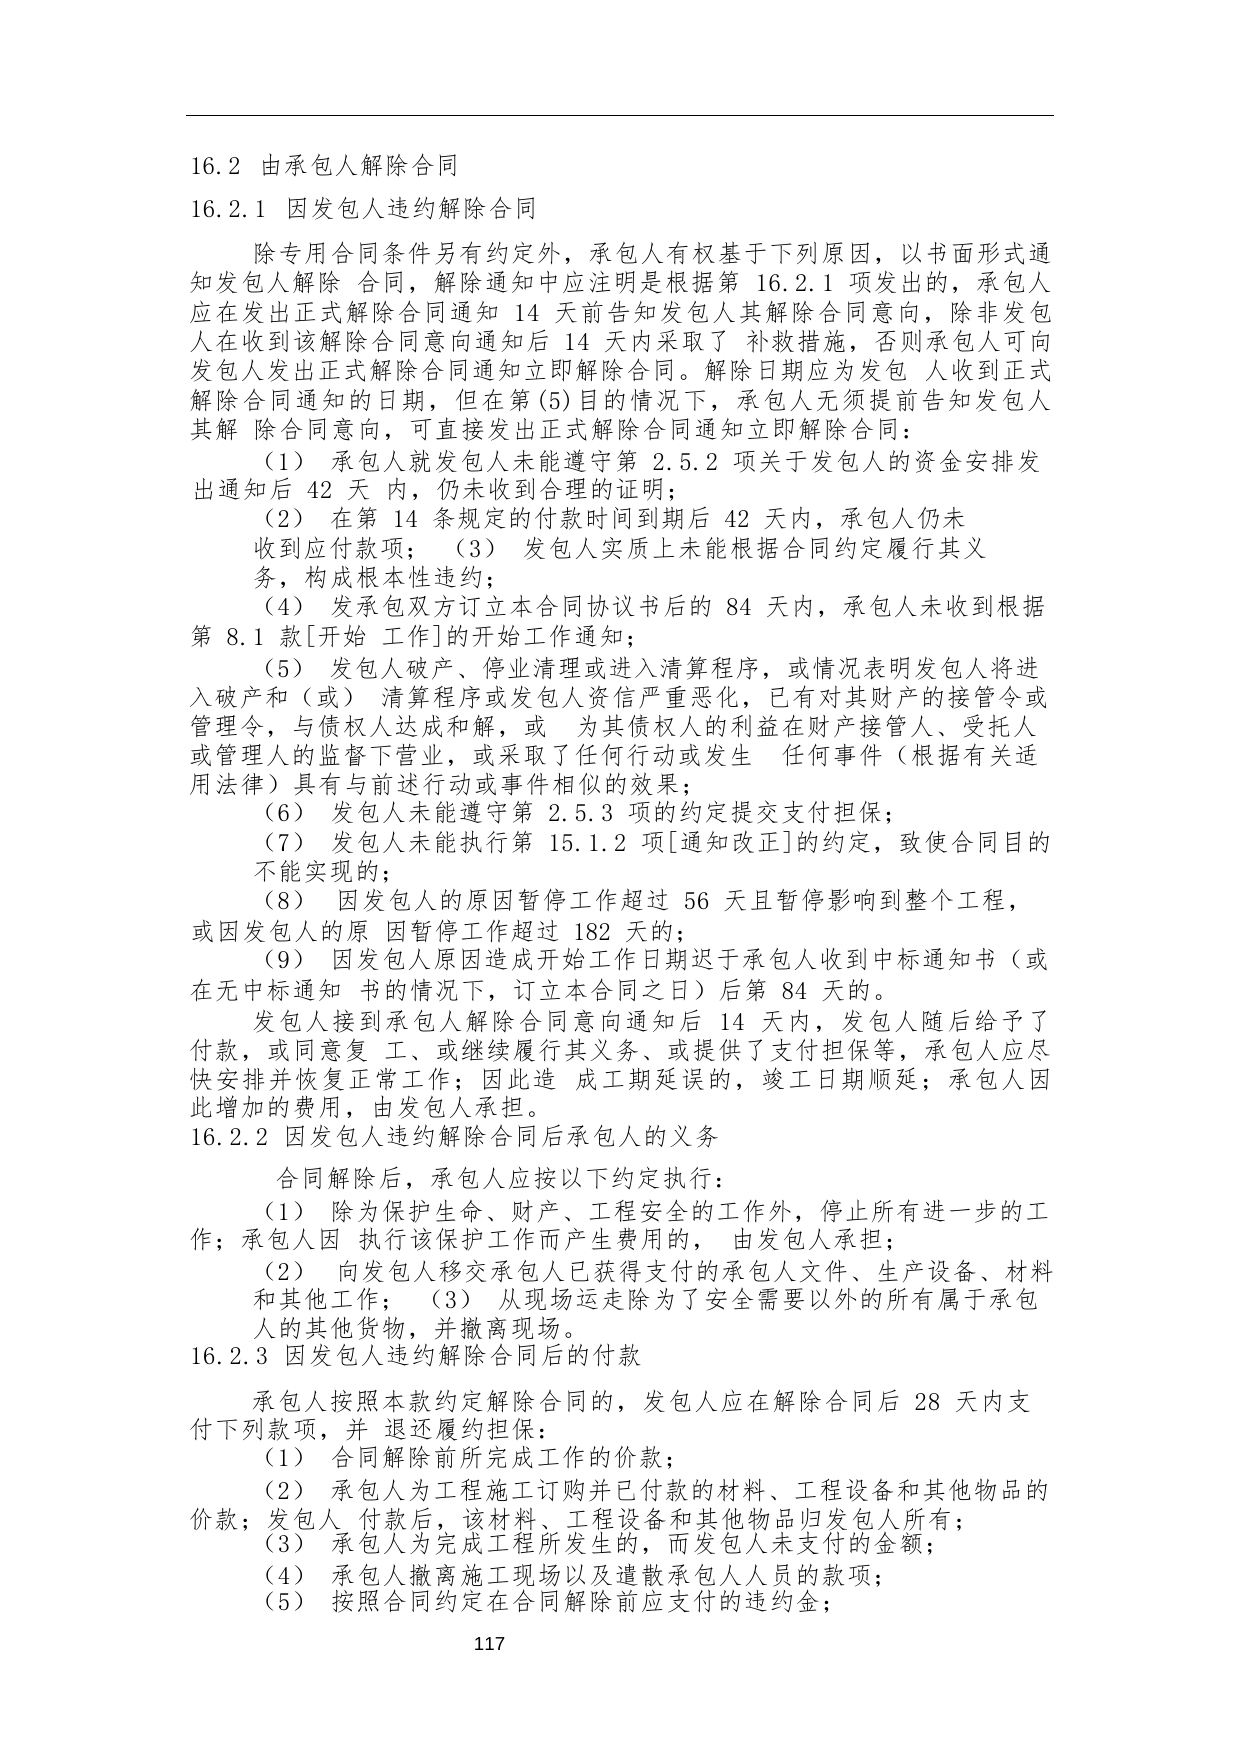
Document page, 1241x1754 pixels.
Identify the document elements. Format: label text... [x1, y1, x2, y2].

text （6） 发包人未能遵守第 2.5.3 项的约定提交支付担保； [252, 800, 1062, 827]
text （5） 发包人破产、停业清理或进入清算程序，或情况表明发包人将进入破产和（或） 清算程序或发包人资信严重恶化，已有对其财产的接管令或管理令，与债权人达成和解，或 为其债权人的利益在财产接管人、受托人或管理人的监督下营业，或采取了任何行动或发生 任何事件（根据有关适用法律）具有与前述行动或事件相似的效果； [188, 652, 1062, 797]
text 16.2 由承包人解除合同 [190, 153, 1062, 180]
text （1） 合同解除前所完成工作的价款； [252, 1445, 1062, 1472]
text （7） 发包人未能执行第 15.1.2 项[通知改正]的约定，致使合同目的不能实现的； [252, 830, 1062, 884]
text （4） 发承包双方订立本合同协议书后的 84 天内，承包人未收到根据第 8.1 款[开始 工作]的开始工作通知； [188, 593, 1053, 649]
text （1） 除为保护生命、财产、工程安全的工作外，停止所有进一步的工作；承包人因 执行该保护工作而产生费用的， 由发包人承担； [188, 1195, 1053, 1252]
text 发包人接到承包人解除合同意向通知后 14 天内，发包人随后给予了付款，或同意复 工、或继续履行其义务、或提供了支付担保等，承包人应尽快安排并恢复正常工作；因此造 成工期延误的，竣工日期顺延；承包人因此增加的费用，由发包人承担。 [188, 1006, 1053, 1120]
text （2） 承包人为工程施工订购并已付款的材料、工程设备和其他物品的价款；发包人 付款后，该材料、工程设备和其他物品归发包人所有； [188, 1475, 1053, 1532]
text （5） 按照合同约定在合同解除前应支付的违约金； [252, 1592, 1062, 1621]
text （9） 因发包人原因造成开始工作日期迟于承包人收到中标通知书（或在无中标通知 书的情况下，订立本合同之日）后第 84 天的。 [189, 946, 1053, 1003]
text 合同解除后，承包人应按以下约定执行： [274, 1166, 1062, 1193]
text （2） 向发包人移交承包人已获得支付的承包人文件、生产设备、材料和其他工作； （3） 从现场运走除为了安全需要以外的所有属于承包人的其他货物，并撤离现场。 [252, 1255, 1056, 1341]
text （3） 承包人为完成工程所发生的，而发包人未支付的金额； [252, 1534, 1062, 1563]
text （8） 因发包人的原因暂停工作超过 56 天且暂停影响到整个工程，或因发包人的原 因暂停工作超过 182 天的； [190, 887, 1053, 943]
text （2） 在第 14 条规定的付款时间到期后 42 天内，承包人仍未收到应付款项； （3） 发包人实质上未能根据合同约定履行其义务，构成根本性违约； [252, 505, 988, 590]
text 16.2.3 因发包人违约解除合同后的付款 [190, 1343, 1062, 1370]
text 16.2.1 因发包人违约解除合同 [190, 195, 1062, 222]
text 16.2.2 因发包人违约解除合同后承包人的义务 [190, 1123, 1062, 1150]
text （4） 承包人撤离施工现场以及遣散承包人人员的款项； [252, 1563, 1062, 1589]
text 除专用合同条件另有约定外，承包人有权基于下列原因，以书面形式通知发包人解除 合同，解除通知中应注明是根据第 16.2.1 项发出的，承包人应在发出正式解除合同通知 14 天前告知发包人其解除合同意向，除非发包人在收到该解除合同意向通知后 14 天内采取了 补救措施，否则承包人可向发包人发出正式解除合同通知立即解除合同。解除日期应为发包 人收到正式解除合同通知的日期，但在第(5)目的情况下，承包人无须提前告知发包人其解 除合同意向，可直接发出正式解除合同通知立即解除合同： [188, 237, 1053, 442]
text （1） 承包人就发包人未能遵守第 2.5.2 项关于发包人的资金安排发出通知后 42 天 内，仍未收到合理的证明； [191, 445, 1053, 502]
text 承包人按照本款约定解除合同的，发包人应在解除合同后 28 天内支付下列款项，并 退还履约担保： [188, 1385, 1053, 1442]
